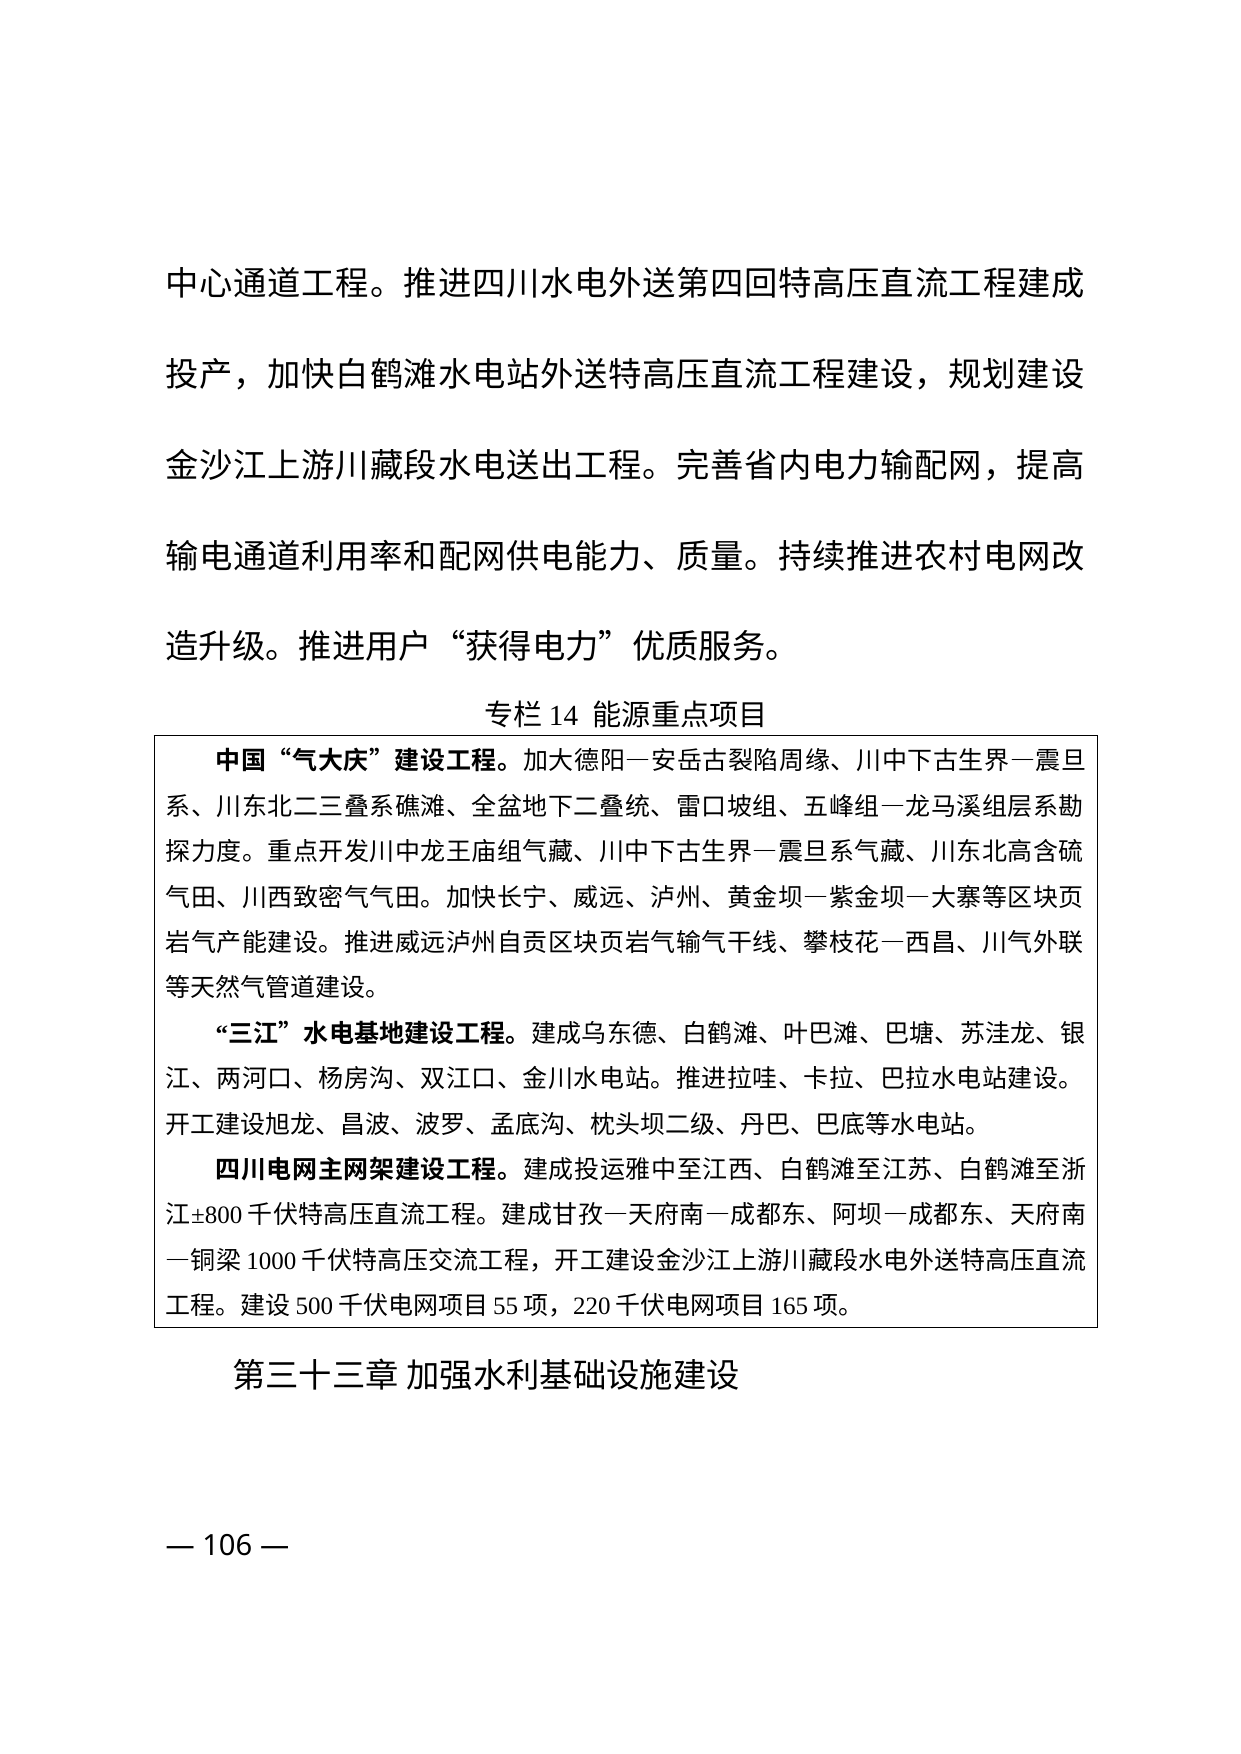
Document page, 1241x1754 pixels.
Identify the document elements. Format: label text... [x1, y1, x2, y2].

text 专栏14 能源重点项目 [165, 690, 1087, 735]
text 第三十三章 加强水利基础设施建设 [165, 1328, 1087, 1418]
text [165, 236, 1087, 690]
table_header 中国“气大庆”建设工程。加大德阳—安岳古裂陷周缘、川中下古生界—震旦系、川东北二三叠系礁滩、全盆地下二叠统、雷口坡组、五峰组—龙马溪组层系勘探力度。重点开发川中龙王庙组气藏、川中下古生界—震旦系气藏、川东北高含硫气田、川西致密气气田。加快长宁、威远、泸州、黄金坝—紫金坝—大寨等区块页岩气产能建设。推进威远泸州自贡区块页岩气输气干线、攀枝花—西昌、川气外联等天然气管道建设。 “三江”水电基地建设工程。建成乌东德、白鹤滩、叶巴滩、巴塘、苏洼龙、银江、两河口、杨房沟、双江口、金川水电站。推进拉哇、卡拉、巴拉水电站建设。开工建设旭龙、昌波、波罗、孟底沟、枕头坝二级、丹巴、巴底等水电站。 四川电网主网架建设工程。建成投运雅中至江西、白鹤滩至江苏、白鹤滩至浙江±800千伏特高压直流工程。建成甘孜—天府南—成都东、阿坝—成都东、天府南—铜梁1000千伏特高压交流工程，开工建设金沙江上游川藏段水电外送特高压直流工程。建设500千伏电网项目55项，220千伏电网项目165项。 [155, 736, 1097, 1327]
